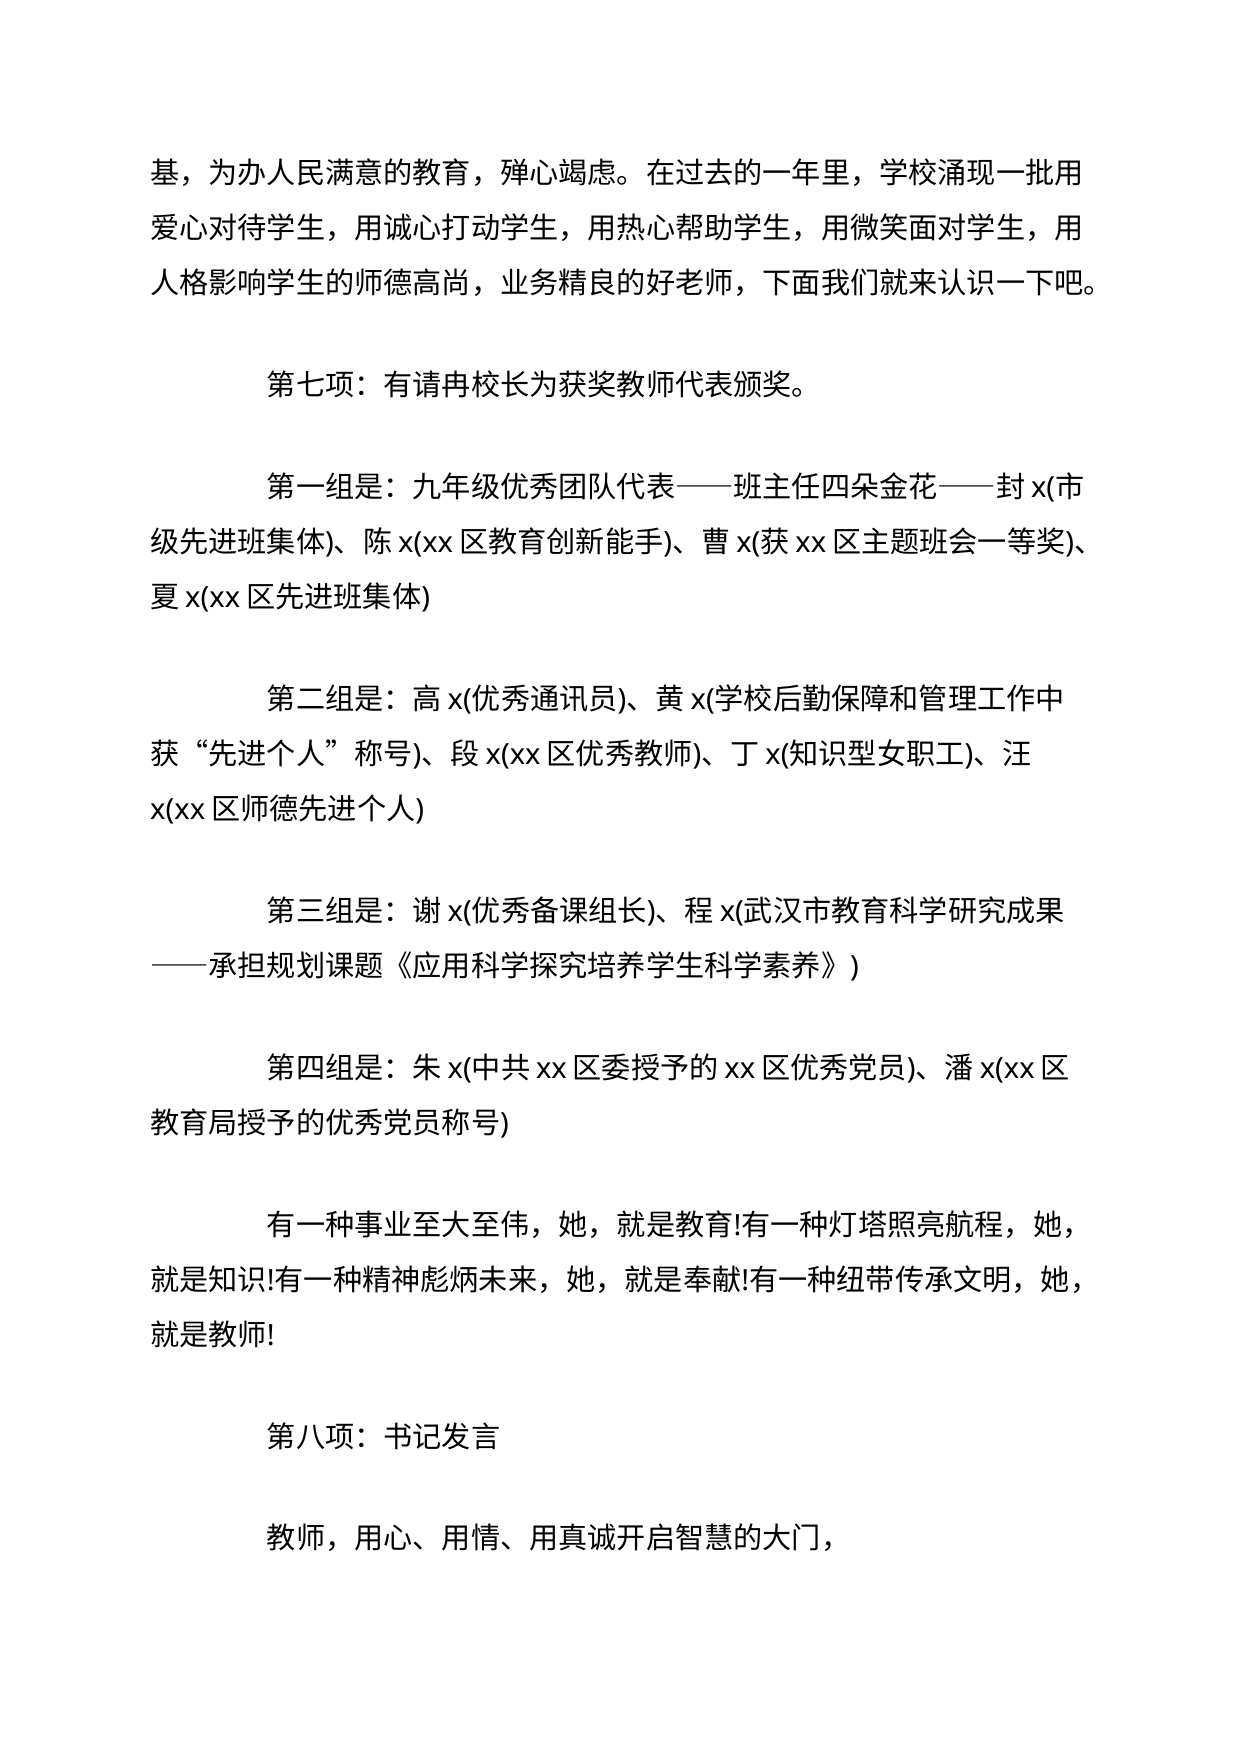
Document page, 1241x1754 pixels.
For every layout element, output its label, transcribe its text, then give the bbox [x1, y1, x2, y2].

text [150, 150, 1090, 302]
text 第三组是：谢x(优秀备课组长)、程x(武汉市教育科学研究成果——承担规划课题《应用科学探究培养学生科学素养》) [150, 887, 1090, 985]
text 有一种事业至大至伟，她，就是教育!有一种灯塔照亮航程，她，就是知识!有一种精神彪炳未来，她，就是奉献!有一种纽带传承文明，她，就是教师! [150, 1201, 1090, 1354]
text 第一组是：九年级优秀团队代表——班主任四朵金花——封x(市级先进班集体)、陈x(xx区教育创新能手)、曹x(获xx区主题班会一等奖)、夏x(xx区先进班集体) [150, 463, 1090, 616]
text 第四组是：朱x(中共xx区委授予的xx区优秀党员)、潘x(xx区教育局授予的优秀党员称号) [150, 1044, 1090, 1142]
text 第七项：有请冉校长为获奖教师代表颁奖。 [150, 362, 1090, 404]
text 教师，用心、用情、用真诚开启智慧的大门， [150, 1515, 1090, 1557]
text 第二组是：高x(优秀通讯员)、黄x(学校后勤保障和管理工作中获“先进个人”称号)、段x(xx区优秀教师)、丁x(知识型女职工)、汪x(xx区师德先进个人) [150, 675, 1090, 828]
text 第八项：书记发言 [150, 1413, 1090, 1456]
